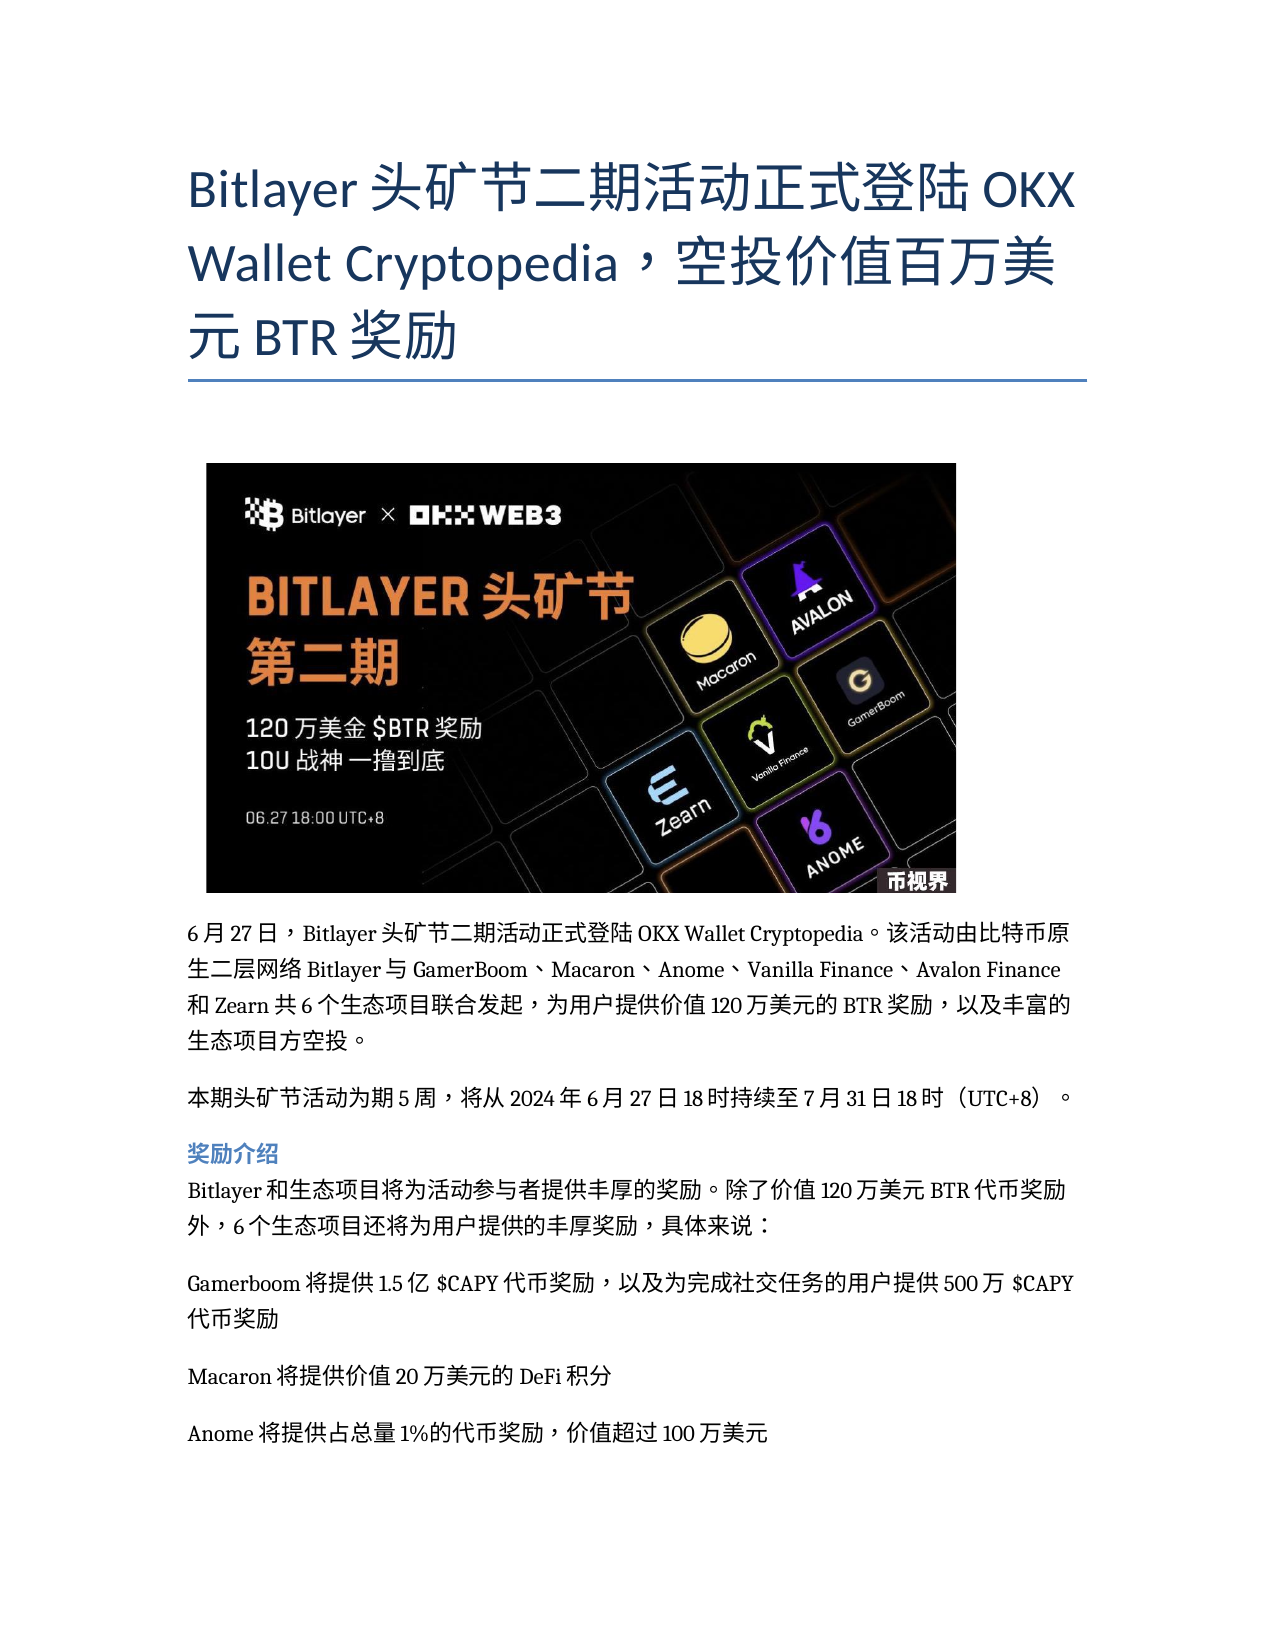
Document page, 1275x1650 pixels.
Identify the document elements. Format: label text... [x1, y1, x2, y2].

text Gamerboom将提供1.5亿 $CAPY 代币奖励，以及为完成社交任务的用户提供500万 $CAPY 代币奖励 [187, 1267, 1087, 1334]
text 本期头矿节活动为期5周，将从2024年6月27日18时持续至7月31日18时（UTC+8）。 [187, 1082, 1087, 1113]
text 6月27日，Bitlayer头矿节二期活动正式登陆OKX Wallet Cryptopedia。该活动由比特币原生二层网络Bitlayer与GamerBoom、Macaron、Anome、Vanilla Finance、Avalon Finance和Zearn共6个生态项目联合发起，为用户提供价值120万美元的BTR奖励，以及丰富的生态项目方空投。 [187, 917, 1087, 1056]
text Anome将提供占总量1%的代币奖励，价值超过100万美元 [187, 1417, 1087, 1448]
picture [206, 463, 957, 893]
text Bitlayer和生态项目将为活动参与者提供丰厚的奖励。除了价值120万美元BTR代币奖励外，6个生态项目还将为用户提供的丰厚奖励，具体来说： [187, 1174, 1087, 1242]
subtitle 奖励介绍 [187, 1138, 1087, 1170]
title Bitlayer头矿节二期活动正式登陆OKX Wallet Cryptopedia，空投价值百万美元BTR奖励 [187, 150, 1087, 382]
text Macaron将提供价值20万美元的DeFi积分 [187, 1360, 1087, 1391]
